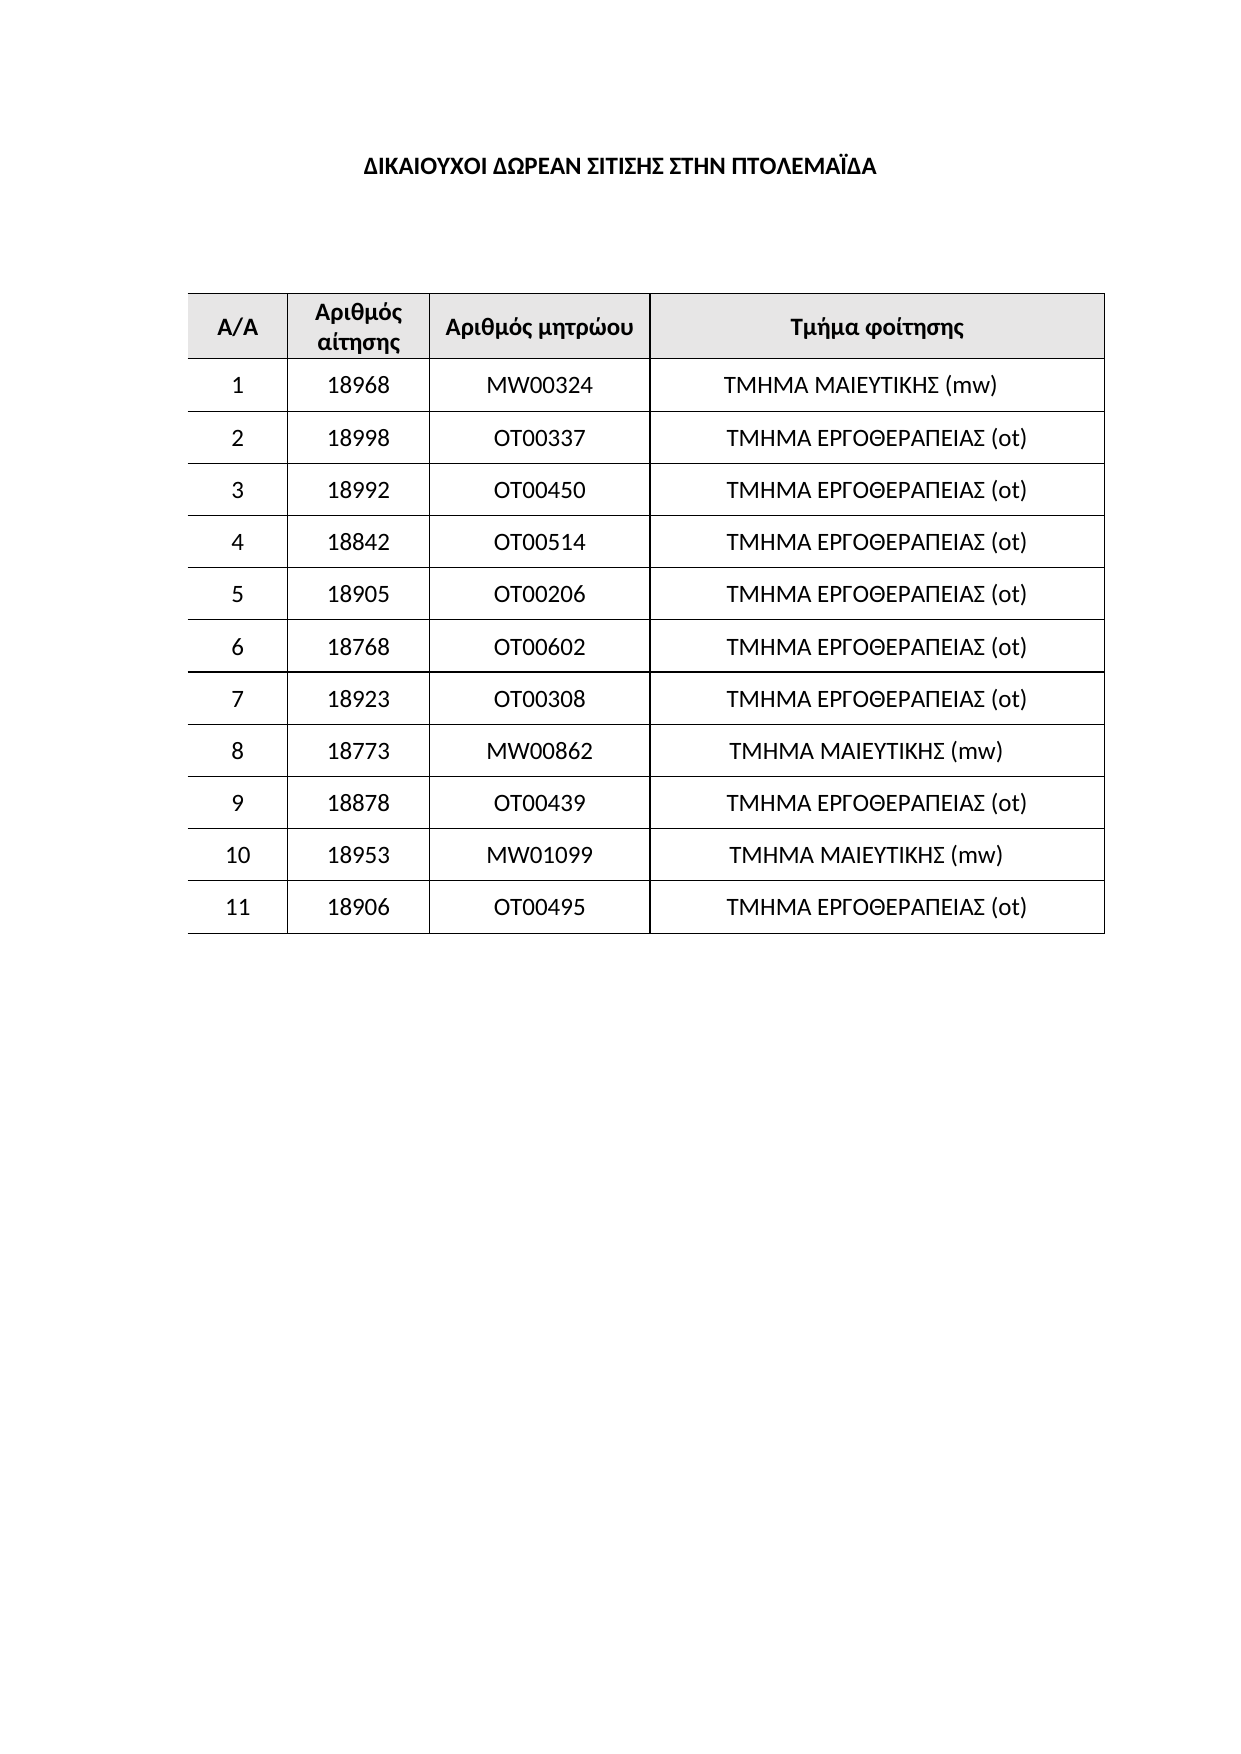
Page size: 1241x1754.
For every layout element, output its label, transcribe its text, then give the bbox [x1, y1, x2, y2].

table_cell ΤΜΗΜΑ ΕΡΓΟΘΕΡΑΠΕΙΑΣ (ot) [651, 620, 1104, 671]
table_cell MW01099 [430, 829, 649, 880]
table_cell ΤΜΗΜΑ ΕΡΓΟΘΕΡΑΠΕΙΑΣ (ot) [651, 673, 1104, 724]
table_cell OT00450 [430, 464, 649, 515]
table_cell 9 [188, 777, 287, 828]
table_cell OT00495 [430, 881, 649, 932]
table_cell ΤΜΗΜΑ ΜΑΙΕΥΤΙΚΗΣ (mw) [651, 829, 1104, 880]
table_cell OT00439 [430, 777, 649, 828]
table_header Αριθμός αίτησης [288, 294, 429, 358]
table_header Τμήμα φοίτησης [651, 294, 1104, 358]
table_cell ΤΜΗΜΑ ΕΡΓΟΘΕΡΑΠΕΙΑΣ (ot) [651, 568, 1104, 619]
table_cell 1 [188, 359, 287, 411]
table_cell 18905 [288, 568, 429, 619]
table_cell 18953 [288, 829, 429, 880]
table_cell ΤΜΗΜΑ ΕΡΓΟΘΕΡΑΠΕΙΑΣ (ot) [651, 777, 1104, 828]
table_cell OT00308 [430, 673, 649, 724]
table_cell ΤΜΗΜΑ ΕΡΓΟΘΕΡΑΠΕΙΑΣ (ot) [651, 412, 1104, 463]
table_cell OT00206 [430, 568, 649, 619]
table_cell 18768 [288, 620, 429, 671]
table_cell ΤΜΗΜΑ ΕΡΓΟΘΕΡΑΠΕΙΑΣ (ot) [651, 464, 1104, 515]
table_cell 7 [188, 673, 287, 724]
table_cell 18998 [288, 412, 429, 463]
table_cell ΤΜΗΜΑ ΜΑΙΕΥΤΙΚΗΣ (mw) [651, 359, 1104, 411]
table_cell 18968 [288, 359, 429, 411]
table_cell 18923 [288, 673, 429, 724]
table_cell ΤΜΗΜΑ ΕΡΓΟΘΕΡΑΠΕΙΑΣ (ot) [651, 516, 1104, 567]
table_cell ΤΜΗΜΑ ΕΡΓΟΘΕΡΑΠΕΙΑΣ (ot) [651, 881, 1104, 932]
table_cell 8 [188, 725, 287, 776]
table_cell 10 [188, 829, 287, 880]
table_header Α/Α [188, 294, 287, 358]
table_cell 4 [188, 516, 287, 567]
table_cell 18842 [288, 516, 429, 567]
table_cell 6 [188, 620, 287, 671]
table_cell 18878 [288, 777, 429, 828]
table_cell MW00862 [430, 725, 649, 776]
table_cell 11 [188, 881, 287, 932]
table_cell OT00514 [430, 516, 649, 567]
table_cell 18992 [288, 464, 429, 515]
table_cell ΤΜΗΜΑ ΜΑΙΕΥΤΙΚΗΣ (mw) [651, 725, 1104, 776]
table_cell 18906 [288, 881, 429, 932]
table_cell 2 [188, 412, 287, 463]
table_cell OT00602 [430, 620, 649, 671]
table_header Aριθμός μητρώου [430, 294, 649, 358]
table_cell OT00337 [430, 412, 649, 463]
table_cell 5 [188, 568, 287, 619]
table_cell 3 [188, 464, 287, 515]
text ΔΙΚΑΙΟΥΧΟΙ ΔΩΡΕΑΝ ΣΙΤΙΣΗΣ ΣΤΗΝ ΠΤΟΛΕΜΑΪΔΑ [187, 150, 1053, 181]
table_cell 18773 [288, 725, 429, 776]
table_cell MW00324 [430, 359, 649, 411]
